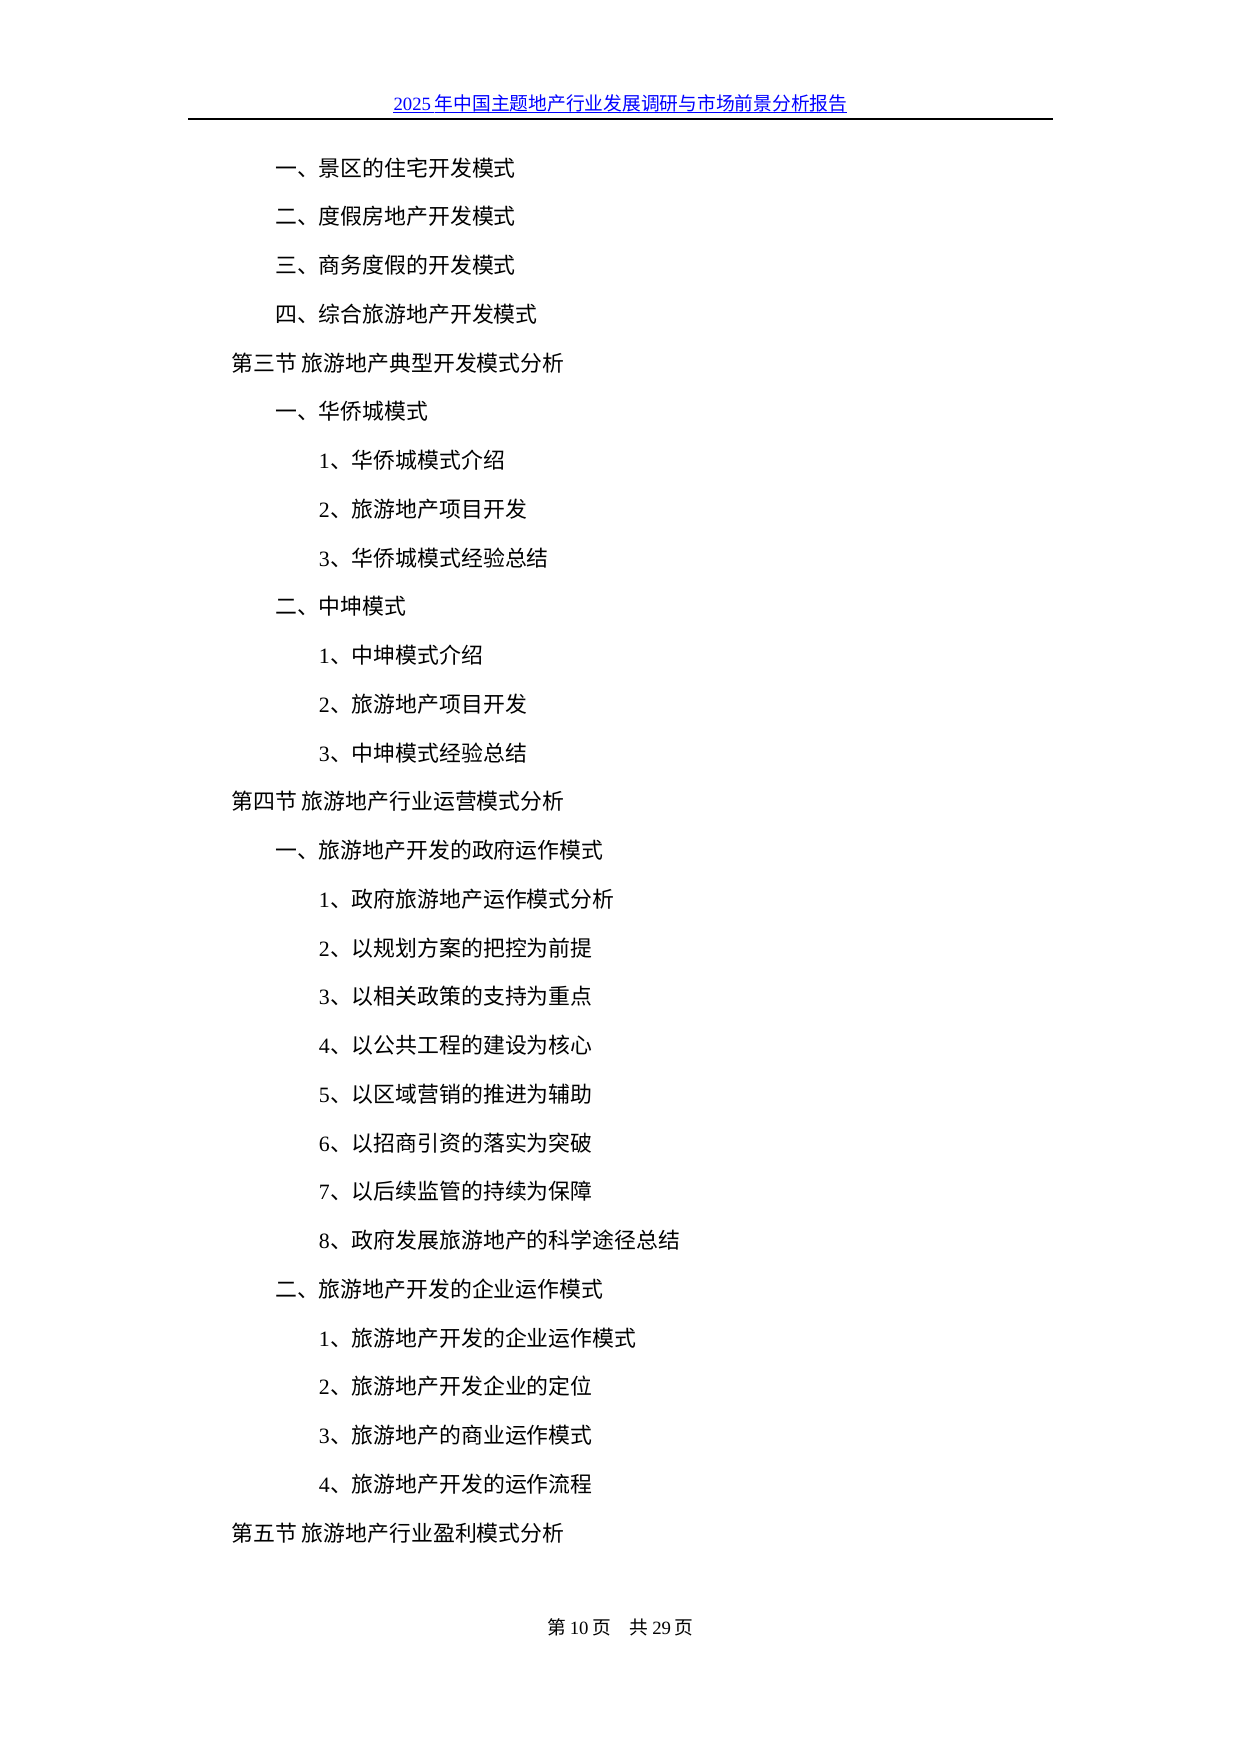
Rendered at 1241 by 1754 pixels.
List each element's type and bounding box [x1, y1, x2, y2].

text [187, 150, 1053, 1548]
